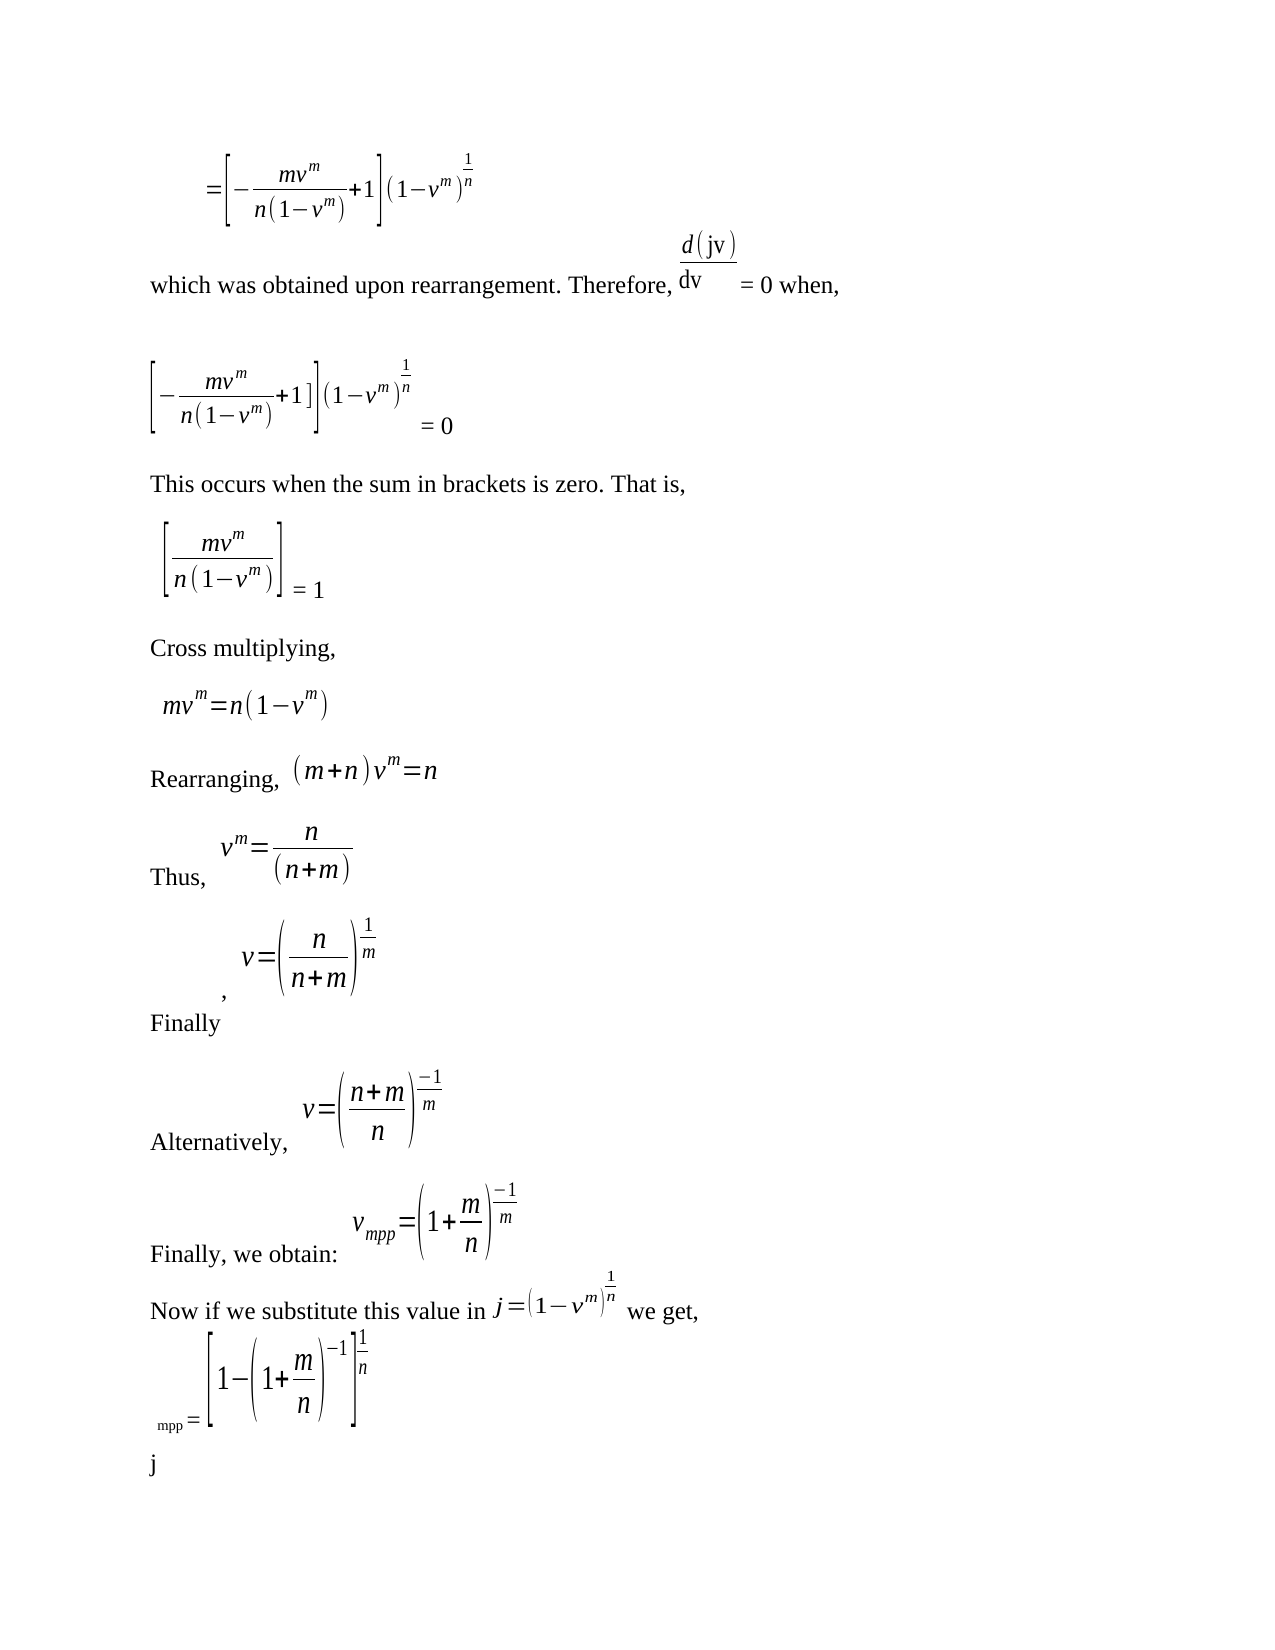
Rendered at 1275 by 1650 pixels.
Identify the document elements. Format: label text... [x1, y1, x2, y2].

text jmpp = [150, 1325, 1125, 1477]
text which was obtained upon rearrangement. Therefore, = 0 when, [150, 228, 1125, 299]
text  [150, 684, 1125, 727]
text Alternatively, [150, 1066, 1125, 1156]
text  = 1 [150, 520, 1125, 604]
text This occurs when the sum in brackets is zero. That is, [150, 469, 1125, 498]
text Rearranging, [150, 750, 1125, 793]
text Now if we substitute this value in we get, [150, 1268, 1125, 1325]
text Cross multiplying, [150, 633, 1125, 661]
text Finally, we obtain: [150, 1178, 1125, 1268]
text = 0 [150, 357, 1125, 440]
text Finally, [150, 914, 1125, 1037]
text Thus, [150, 815, 1125, 891]
